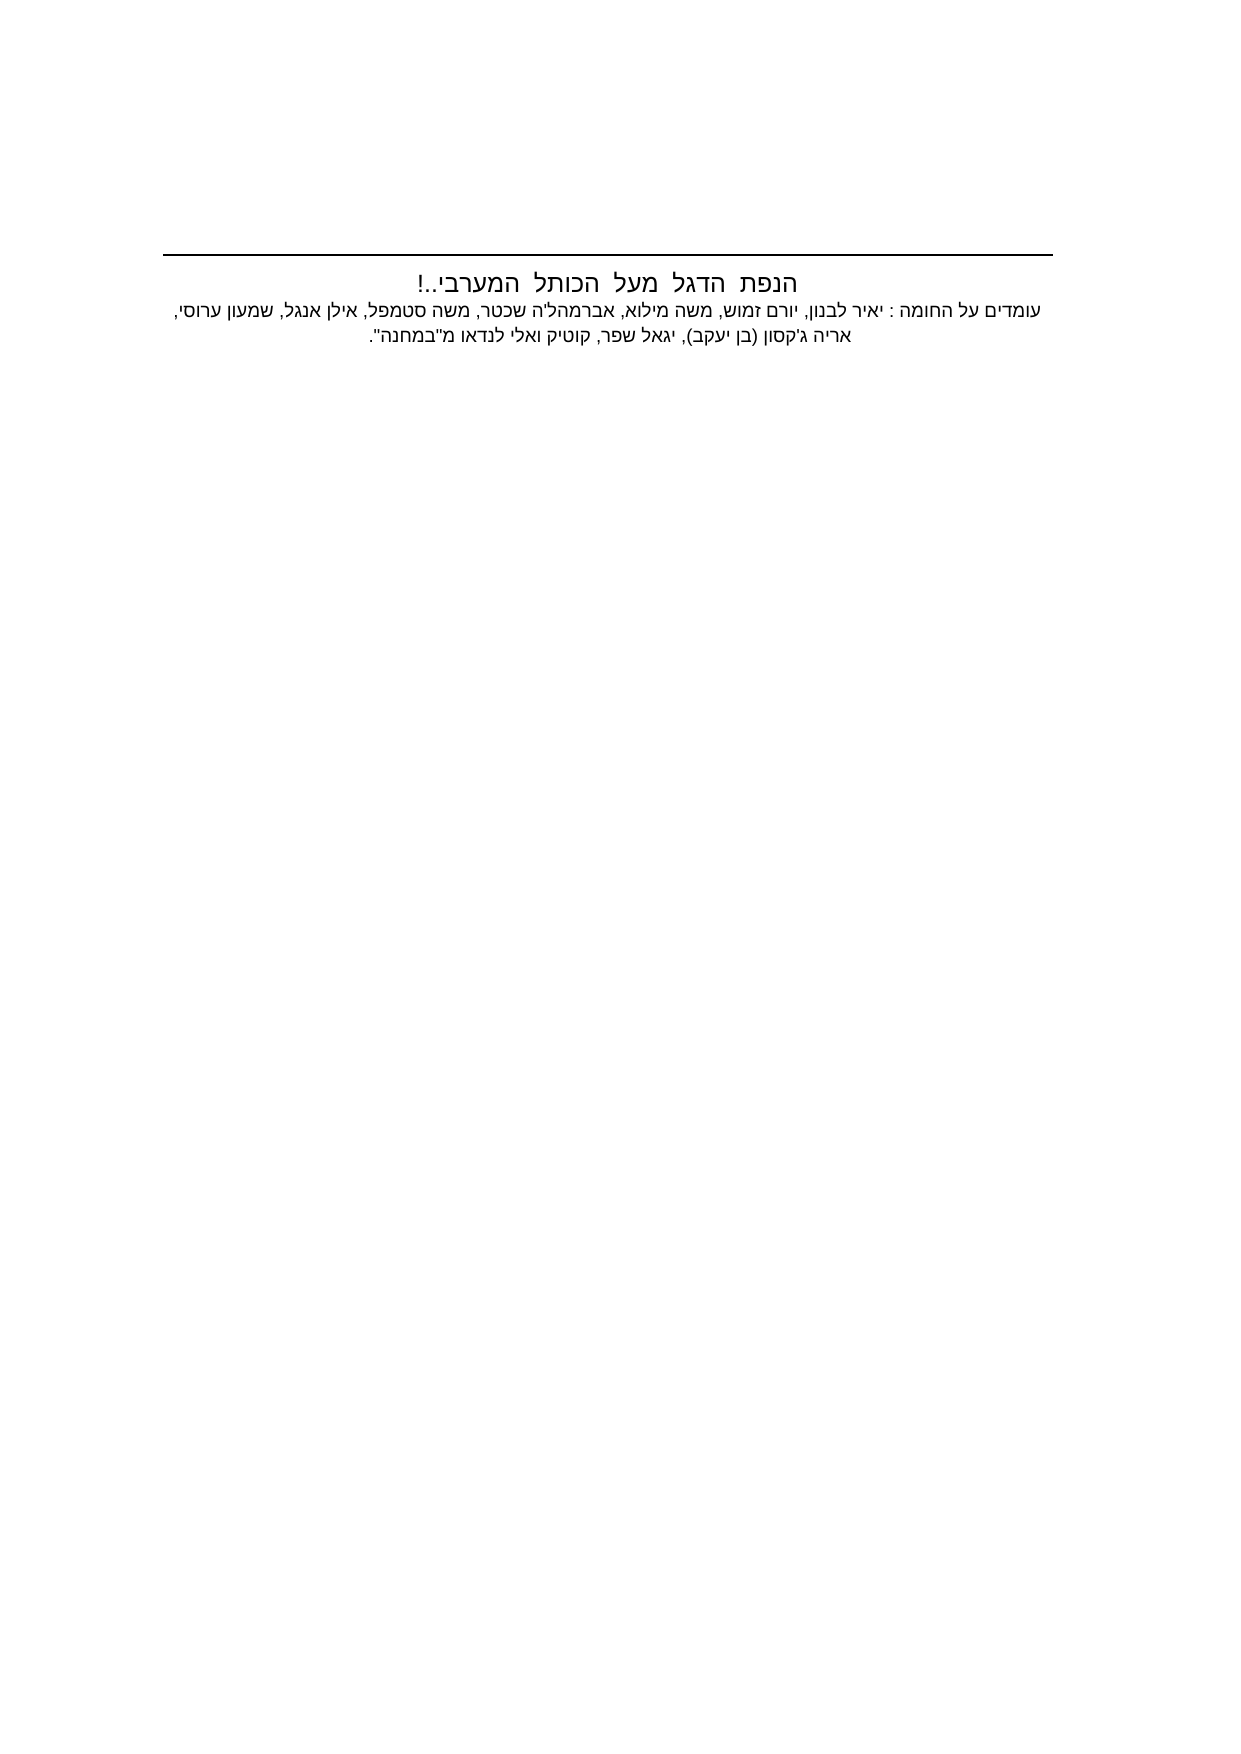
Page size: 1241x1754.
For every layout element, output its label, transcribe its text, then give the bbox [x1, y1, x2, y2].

text הנפת הדגל מעל הכותל המערבי..! [162, 273, 1053, 298]
text עומדים על החומה : יאיר לבנון, יורם זמוש, משה מילוא, אברמהל'ה שכטר, משה סטמפל, אילן אנגל, שמעון ערוסי, אריה ג'קסון (בן יעקב), יגאל שפר, קוטיק ואלי לנדאו מ"במחנה". [162, 298, 1053, 348]
